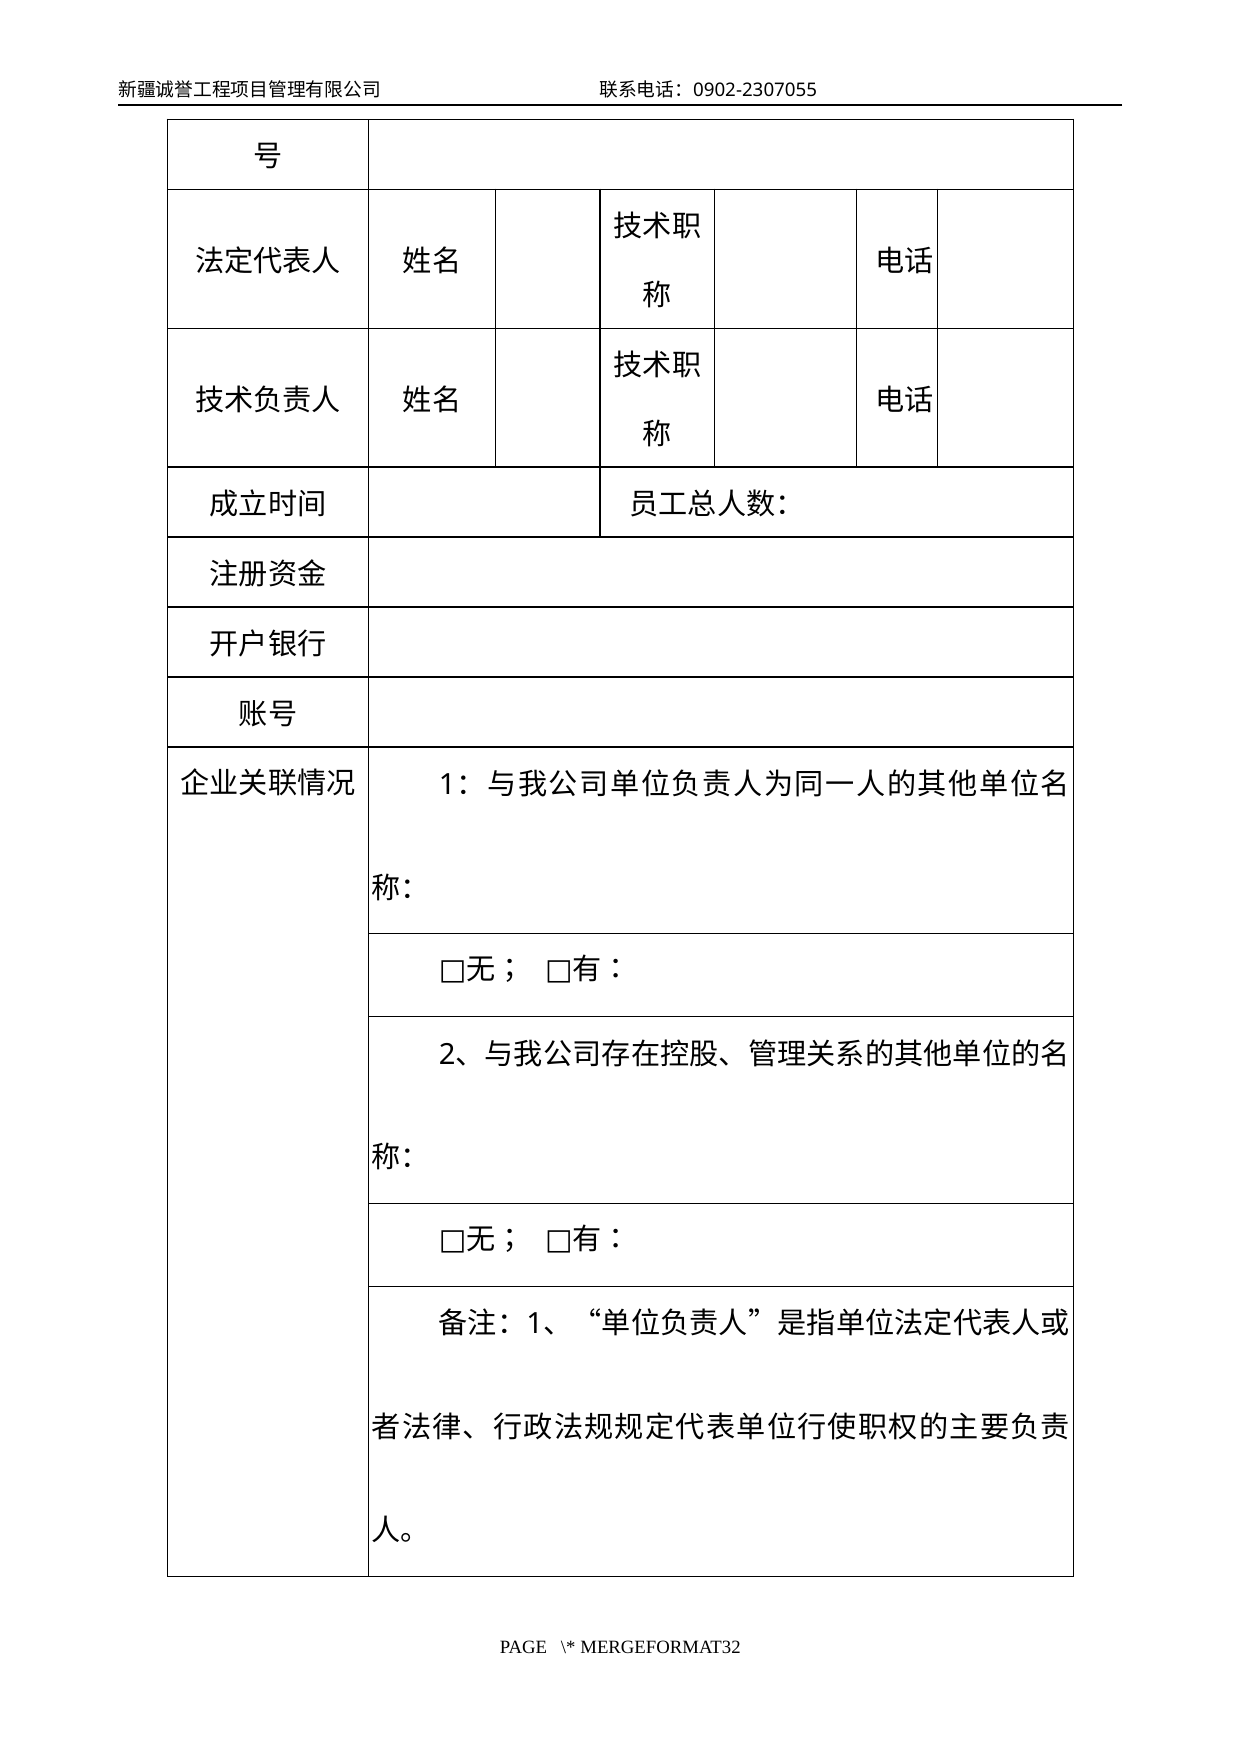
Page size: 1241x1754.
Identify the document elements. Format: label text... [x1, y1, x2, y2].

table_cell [369, 1287, 1073, 1576]
table_cell 账号 [168, 678, 368, 746]
table_cell 1：与我公司单位负责人为同一人的其他单位名称： [369, 748, 1073, 933]
table_cell [938, 190, 1073, 327]
table_cell [496, 190, 599, 327]
table_cell 成立时间 [168, 468, 368, 536]
table_cell 开户银行 [168, 608, 368, 676]
table_cell 技术职称 [601, 329, 714, 466]
table_cell 2、与我公司存在控股、管理关系的其他单位的名称： [369, 1017, 1073, 1203]
table_cell 电话 [857, 190, 937, 327]
table_cell 员工总人数： [601, 468, 1073, 536]
table_cell 企业关联情况 [168, 748, 368, 1576]
table_cell 注册资金 [168, 538, 368, 606]
table_cell [715, 190, 856, 327]
table_cell 姓名 [369, 190, 495, 327]
table_cell [369, 678, 1073, 746]
table_cell [369, 468, 599, 536]
table_cell [369, 120, 1073, 188]
table_cell □无； □有： [369, 1204, 1073, 1286]
table_cell □无； □有： [369, 934, 1073, 1016]
table_cell [938, 329, 1073, 466]
table_cell 法定代表人 [168, 190, 368, 327]
table_cell [496, 329, 599, 466]
table_cell [715, 329, 856, 466]
table_cell 技术负责人 [168, 329, 368, 466]
table_cell 技术职称 [601, 190, 714, 327]
table_cell 营业执照注册号 [168, 120, 368, 188]
table_cell 电话 [857, 329, 937, 466]
table_cell [369, 538, 1073, 606]
table_cell [369, 608, 1073, 676]
table_cell 姓名 [369, 329, 495, 466]
